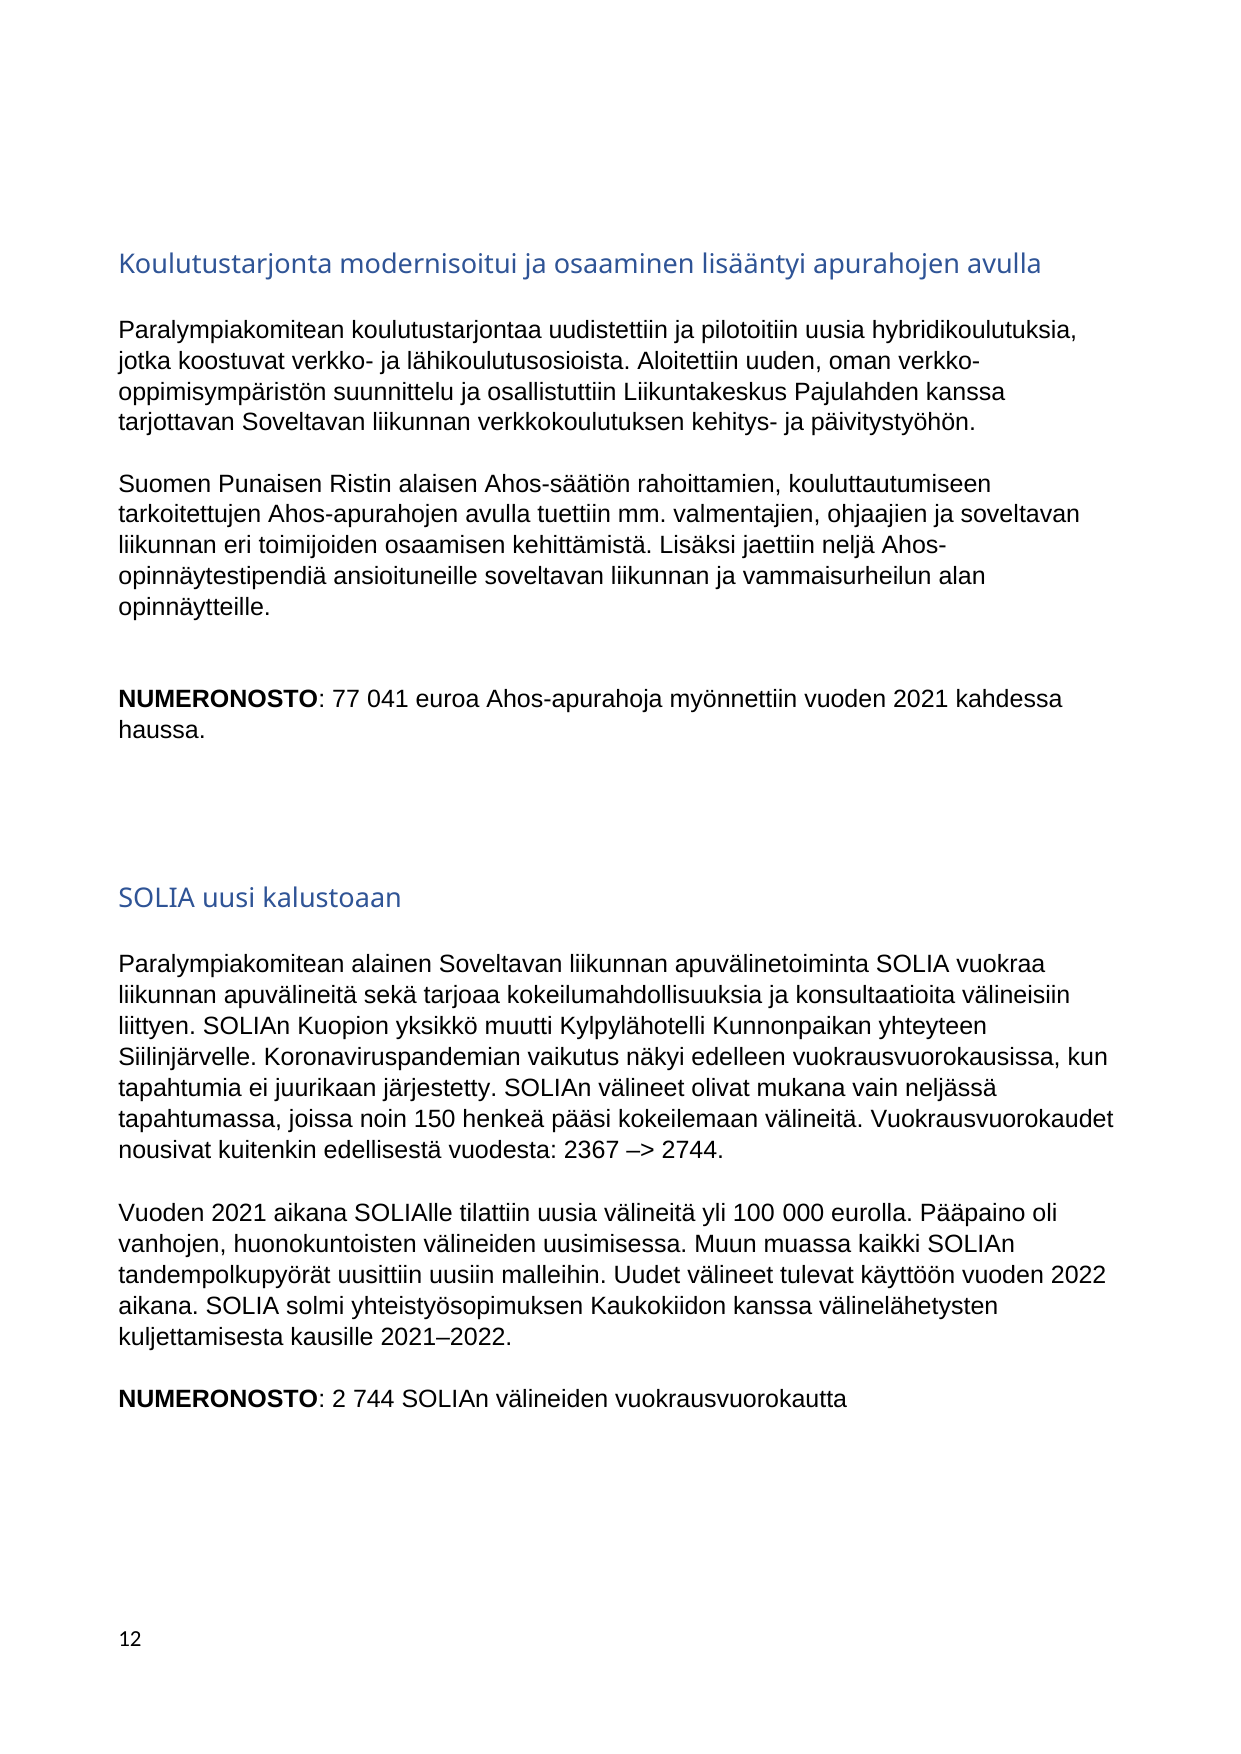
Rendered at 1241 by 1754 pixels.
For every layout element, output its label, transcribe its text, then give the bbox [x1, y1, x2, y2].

text NUMERONOSTO: 77 041 euroa Ahos-apurahoja myönnettiin vuoden 2021 kahdessa haussa. [118, 684, 1122, 743]
text Suomen Punaisen Ristin alaisen Ahos-säätiön rahoittamien, kouluttautumiseen tarkoitettujen Ahos-apurahojen avulla tuettiin mm. valmentajien, ohjaajien ja soveltavan liikunnan eri toimijoiden osaamisen kehittämistä. Lisäksi jaettiin neljä Ahos-opinnäytestipendiä ansioituneille soveltavan liikunnan ja vammaisurheilun alan opinnäytteille. [118, 469, 1122, 620]
text Paralympiakomitean alainen Soveltavan liikunnan apuvälinetoiminta SOLIA vuokraa liikunnan apuvälineitä sekä tarjoaa kokeilumahdollisuuksia ja konsultaatioita välineisiin liittyen. SOLIAn Kuopion yksikkö muutti Kylpylähotelli Kunnonpaikan yhteyteen Siilinjärvelle. Koronaviruspandemian vaikutus näkyi edelleen vuokrausvuorokausissa, kun tapahtumia ei juurikaan järjestetty. SOLIAn välineet olivat mukana vain neljässä tapahtumassa, joissa noin 150 henkeä pääsi kokeilemaan välineitä. Vuokrausvuorokaudet nousivat kuitenkin edellisestä vuodesta: 2367 –> 2744. [118, 949, 1122, 1164]
subtitle Koulutustarjonta modernisoitui ja osaaminen lisääntyi apurahojen avulla [118, 244, 1122, 281]
subtitle SOLIA uusi kalustoaan [118, 878, 1122, 915]
text NUMERONOSTO: 2 744 SOLIAn välineiden vuokrausvuorokautta [118, 1384, 1122, 1413]
text Paralympiakomitean koulutustarjontaa uudistettiin ja pilotoitiin uusia hybridikoulutuksia, jotka koostuvat verkko- ja lähikoulutusosioista. Aloitettiin uuden, oman verkko-oppimisympäristön suunnittelu ja osallistuttiin Liikuntakeskus Pajulahden kanssa tarjottavan Soveltavan liikunnan verkkokoulutuksen kehitys- ja päivitystyöhön. [118, 315, 1122, 436]
text Vuoden 2021 aikana SOLIAlle tilattiin uusia välineitä yli 100 000 eurolla. Pääpaino oli vanhojen, huonokuntoisten välineiden uusimisessa. Muun muassa kaikki SOLIAn tandempolkupyörät uusittiin uusiin malleihin. Uudet välineet tulevat käyttöön vuoden 2022 aikana. SOLIA solmi yhteistyösopimuksen Kaukokiidon kanssa välinelähetysten kuljettamisesta kausille 2021–2022. [118, 1198, 1122, 1351]
